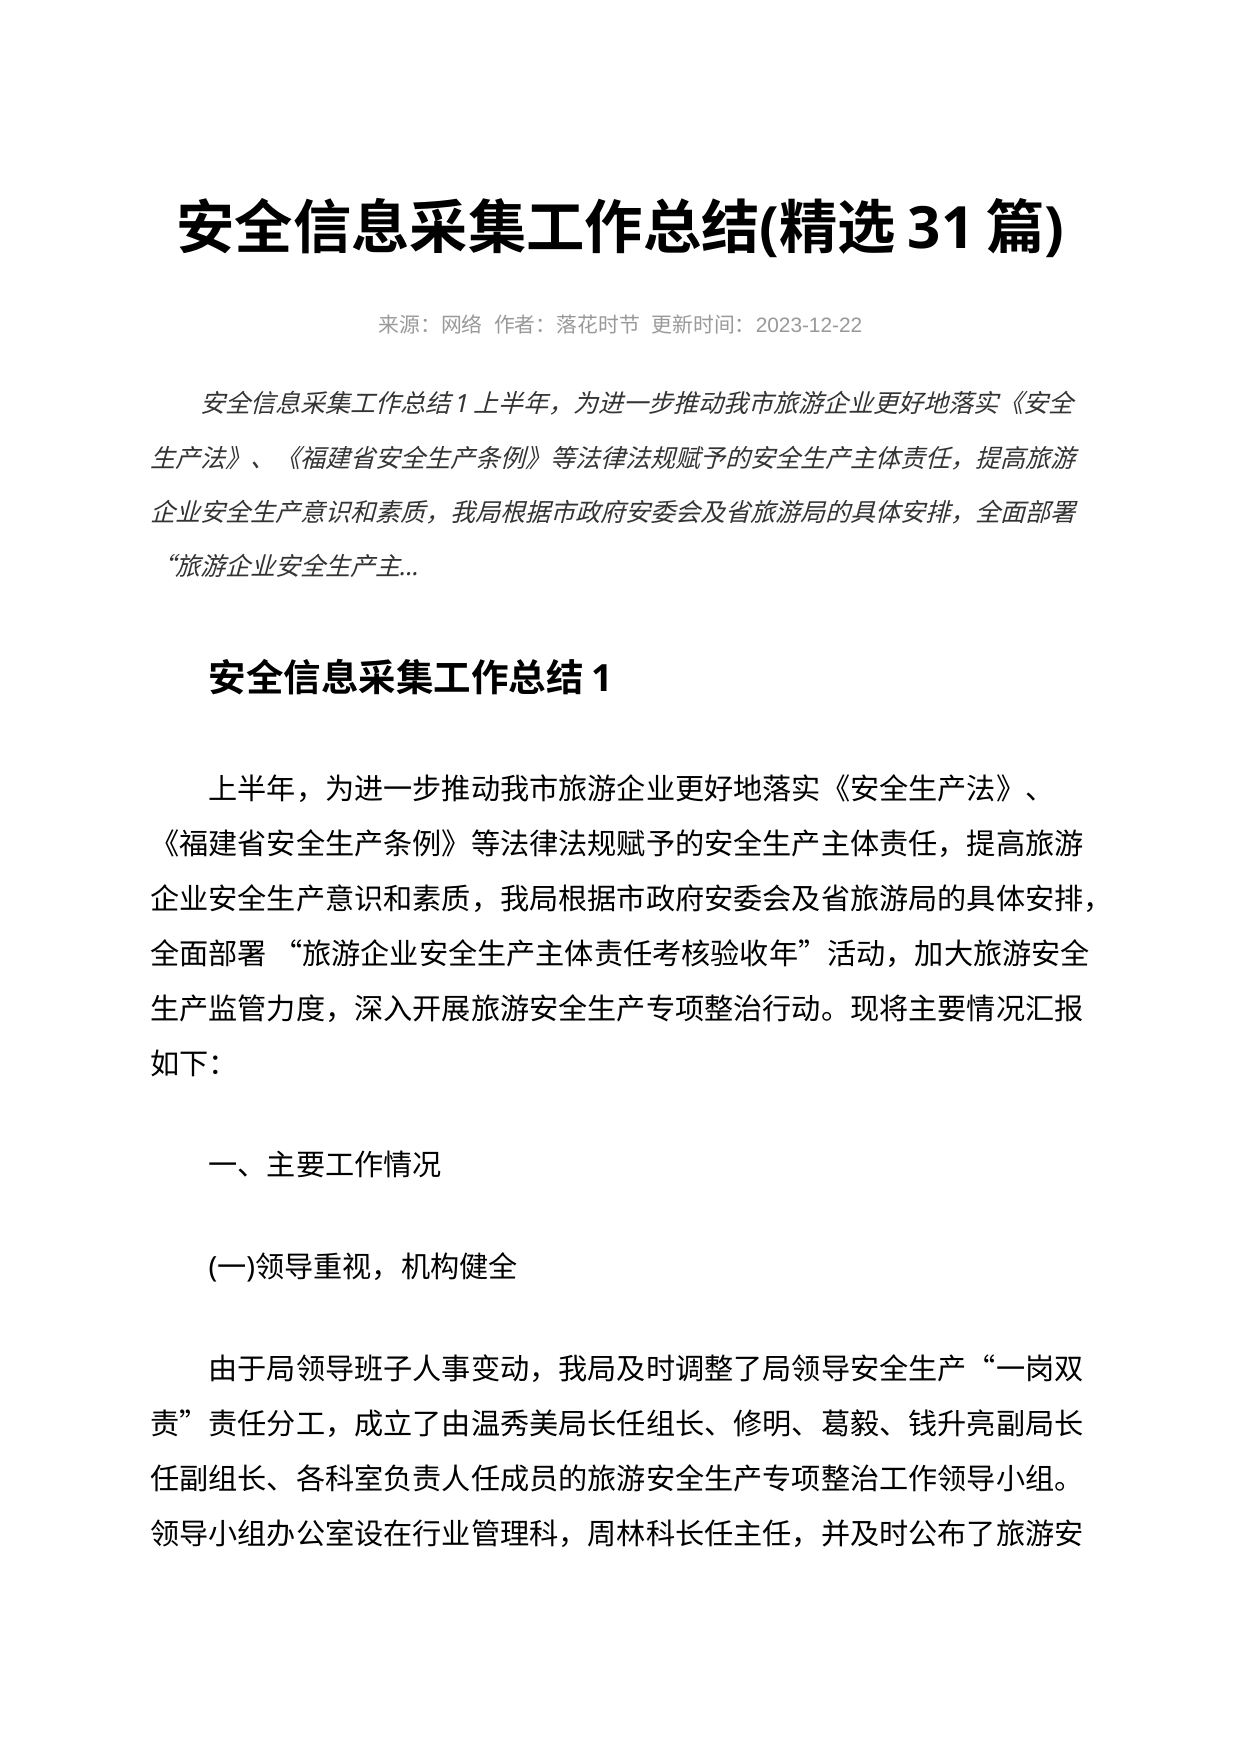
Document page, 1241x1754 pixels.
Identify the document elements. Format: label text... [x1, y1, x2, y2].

text (一)领导重视，机构健全 [150, 1244, 1090, 1286]
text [150, 1346, 1090, 1553]
text 来源：网络 作者：落花时节 更新时间：2023-12-22 [150, 313, 1090, 337]
subtitle 安全信息采集工作总结(精选31篇) [150, 181, 1090, 266]
text 安全信息采集工作总结1 [150, 648, 1090, 703]
text 一、主要工作情况 [150, 1142, 1090, 1184]
text 上半年，为进一步推动我市旅游企业更好地落实《安全生产法》、《福建省安全生产条例》等法律法规赋予的安全生产主体责任，提高旅游企业安全生产意识和素质，我局根据市政府安委会及省旅游局的具体安排，全面部署 “旅游企业安全生产主体责任考核验收年”活动，加大旅游安全生产监管力度，深入开展旅游安全生产专项整治行动。现将主要情况汇报如下： [150, 766, 1090, 1082]
text 安全信息采集工作总结1上半年，为进一步推动我市旅游企业更好地落实《安全生产法》、《福建省安全生产条例》等法律法规赋予的安全生产主体责任，提高旅游企业安全生产意识和素质，我局根据市政府安委会及省旅游局的具体安排，全面部署 “旅游企业安全生产主... [150, 384, 1090, 583]
